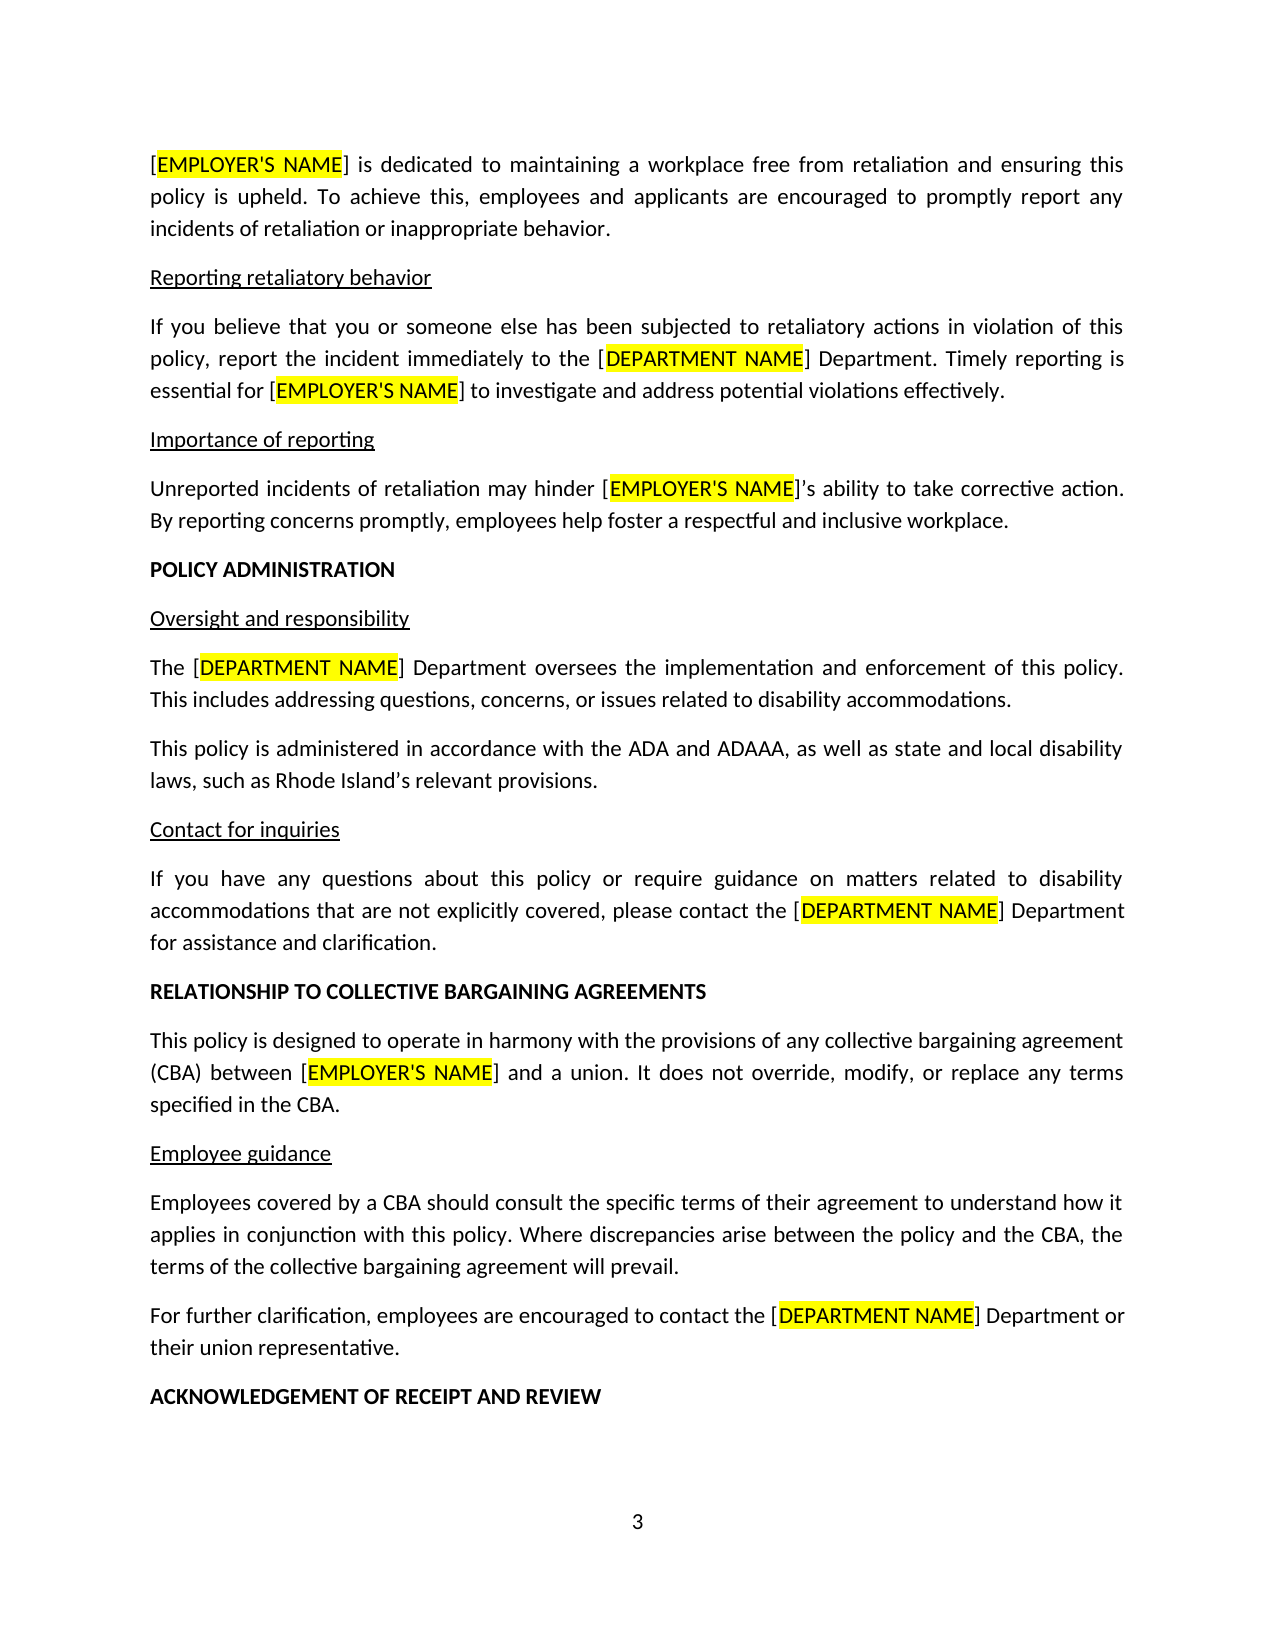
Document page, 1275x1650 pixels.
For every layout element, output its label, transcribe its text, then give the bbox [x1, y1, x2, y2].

text This policy is designed to operate in harmony with the provisions of any collective bargaining agreement (CBA) between [EMPLOYER'S NAME] and a union. It does not override, modify, or replace any terms specified in the CBA. [150, 1026, 1125, 1118]
text Reporting retaliatory behavior [150, 263, 1125, 291]
text Importance of reporting [150, 425, 1125, 453]
text Employee guidance [150, 1139, 1125, 1167]
text ACKNOWLEDGEMENT OF RECEIPT AND REVIEW [150, 1382, 1125, 1410]
text RELATIONSHIP TO COLLECTIVE BARGAINING AGREEMENTS [150, 977, 1125, 1005]
text For further clarification, employees are encouraged to contact the [DEPARTMENT NAME] Department or their union representative. [150, 1301, 1125, 1361]
text If you believe that you or someone else has been subjected to retaliatory actions in violation of this policy, report the incident immediately to the [DEPARTMENT NAME] Department. Timely reporting is essential for [EMPLOYER'S NAME] to investigate and address potential violations effectively. [150, 312, 1125, 404]
text The [DEPARTMENT NAME] Department oversees the implementation and enforcement of this policy. This includes addressing questions, concerns, or issues related to disability accommodations. [150, 653, 1125, 713]
text If you have any questions about this policy or require guidance on matters related to disability accommodations that are not explicitly covered, please contact the [DEPARTMENT NAME] Department for assistance and clarification. [150, 864, 1125, 956]
text Unreported incidents of retaliation may hinder [EMPLOYER'S NAME]’s ability to take corrective action. By reporting concerns promptly, employees help foster a respectful and inclusive workplace. [150, 474, 1125, 534]
text Employees covered by a CBA should consult the specific terms of their agreement to understand how it applies in conjunction with this policy. Where discrepancies arise between the policy and the CBA, the terms of the collective bargaining agreement will prevail. [150, 1188, 1125, 1280]
text [EMPLOYER'S NAME] is dedicated to maintaining a workplace free from retaliation and ensuring this policy is upheld. To achieve this, employees and applicants are encouraged to promptly report any incidents of retaliation or inappropriate behavior. [150, 150, 1125, 242]
text Contact for inquiries [150, 815, 1125, 843]
text POLICY ADMINISTRATION [150, 555, 1125, 583]
text Oversight and responsibility [150, 604, 1125, 632]
text This policy is administered in accordance with the ADA and ADAAA, as well as state and local disability laws, such as Rhode Island’s relevant provisions. [150, 734, 1125, 794]
